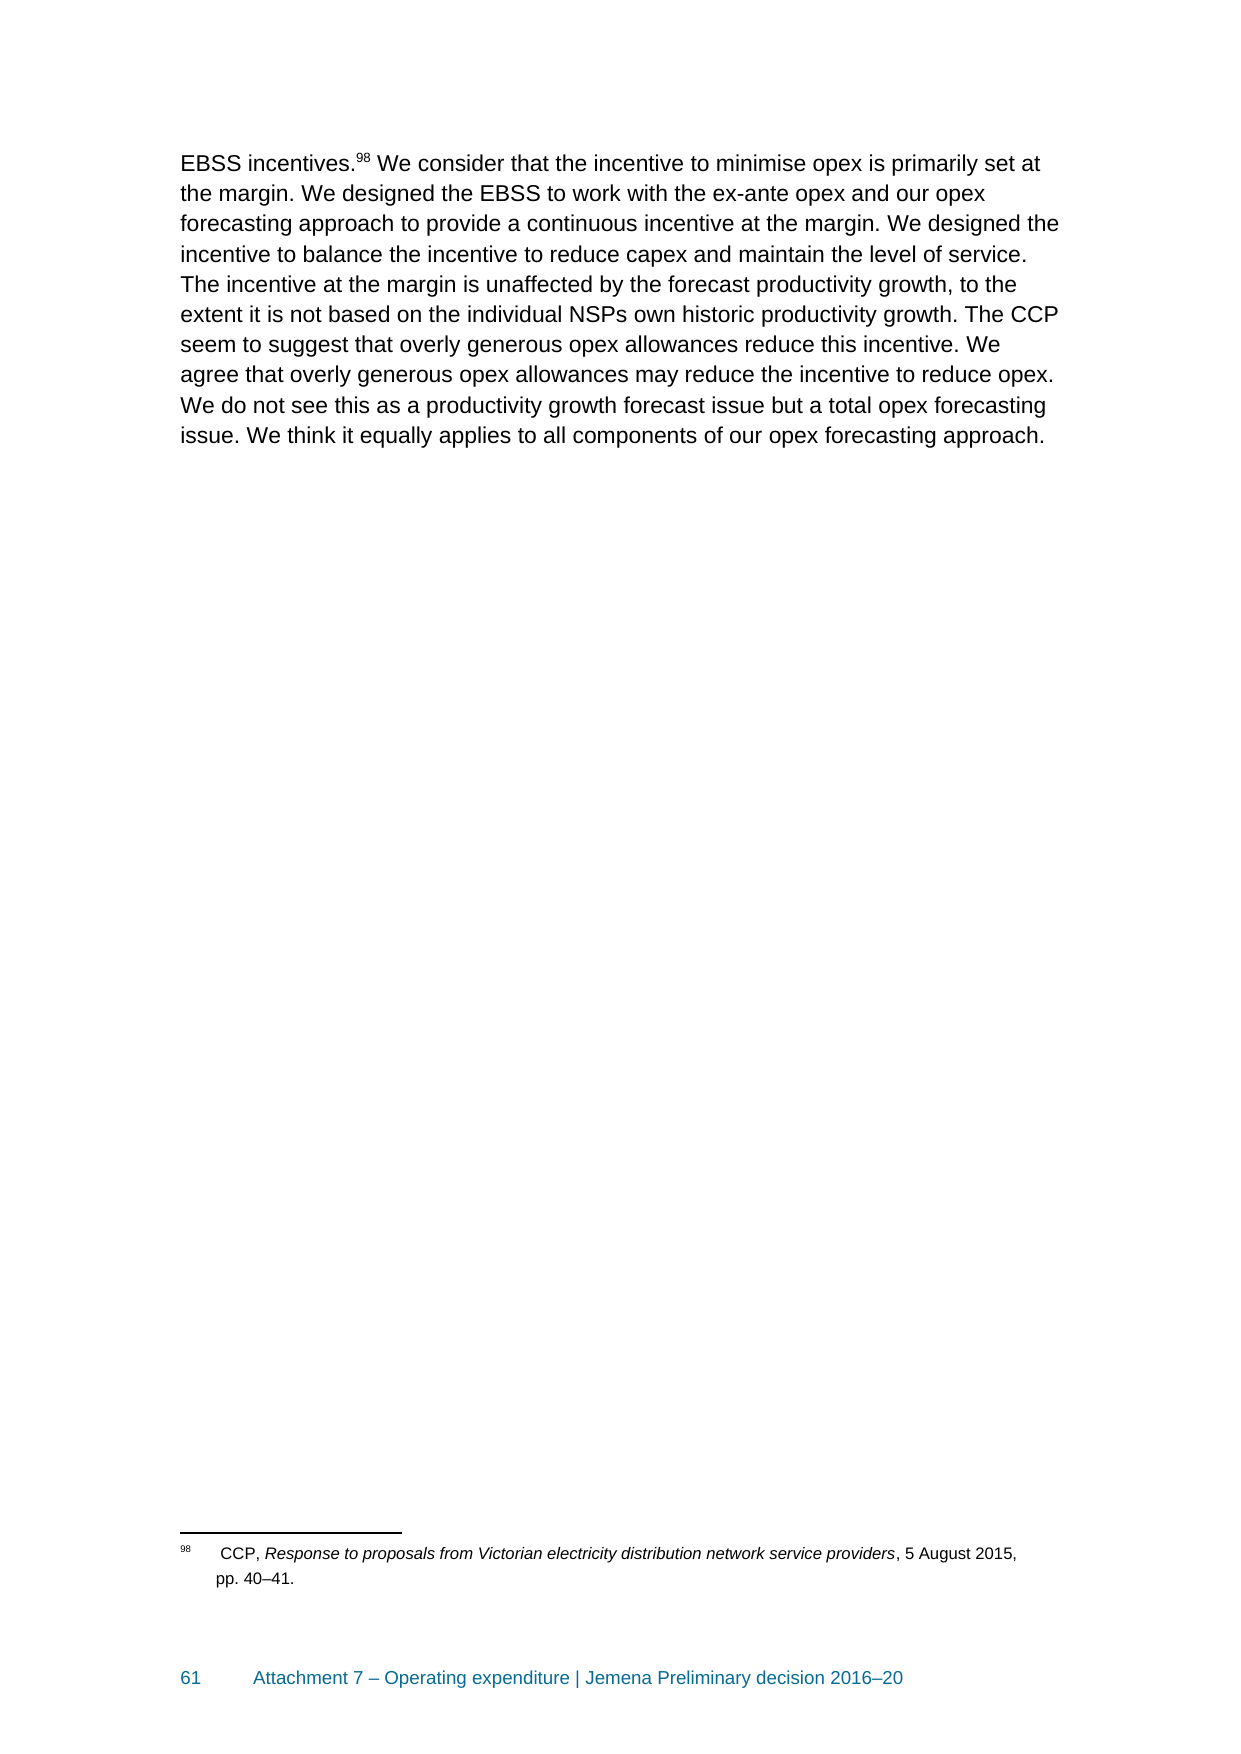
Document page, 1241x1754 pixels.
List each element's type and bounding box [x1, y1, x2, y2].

picture [269, 1674, 273, 1684]
picture [296, 1670, 300, 1684]
picture [695, 1674, 699, 1684]
list [180, 150, 1063, 448]
